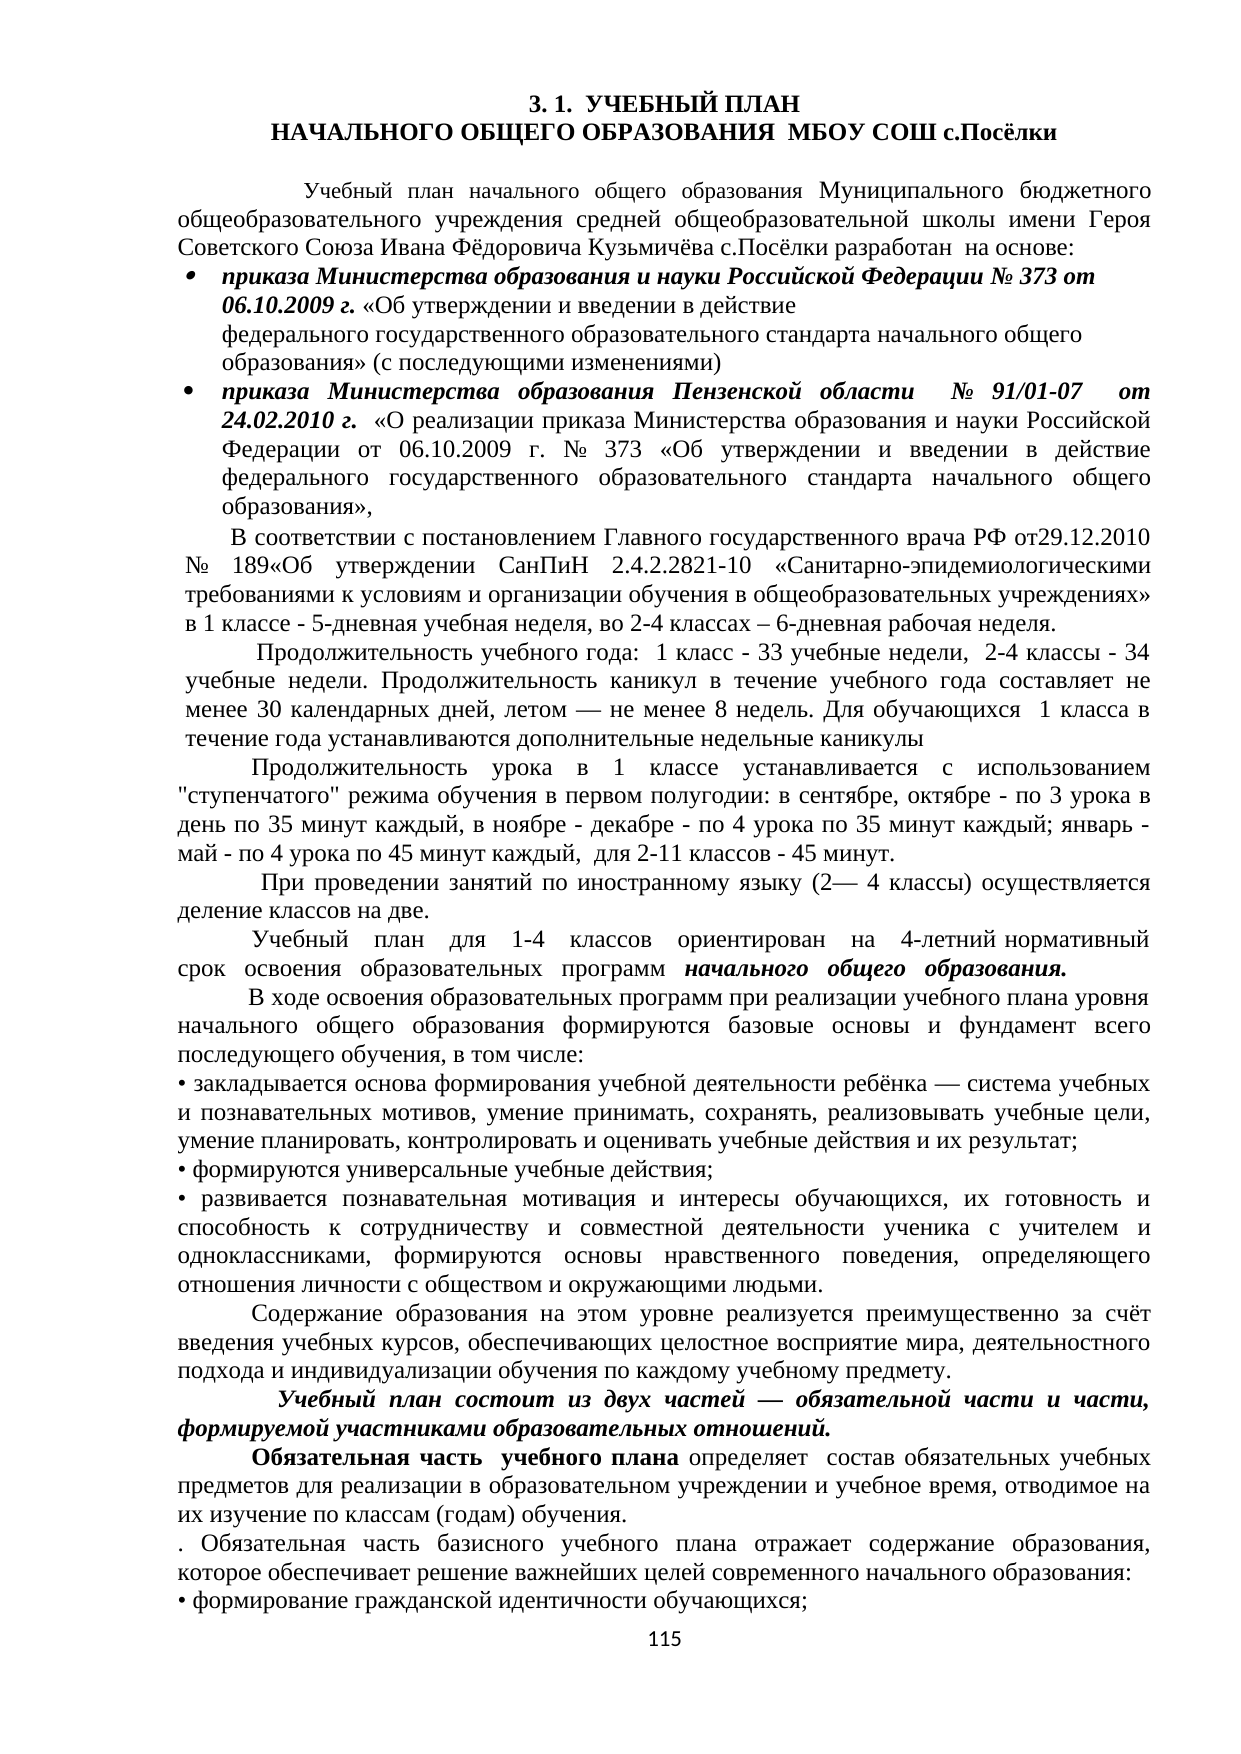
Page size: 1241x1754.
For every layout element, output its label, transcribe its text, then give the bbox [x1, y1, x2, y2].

text • формируются универсальные учебные действия; [177, 1154, 1152, 1183]
text • развивается познавательная мотивация и интересы обучающихся, их готовность и способность к сотрудничеству и совместной деятельности ученика с учителем и одноклассниками, формируются основы нравственного поведения, определяющего отношения личности с обществом и окружающими людьми. [177, 1183, 1152, 1298]
text 3. 1. УЧЕБНЫЙ ПЛАН [177, 89, 1152, 117]
list приказа Министерства образования и науки Российской Федерации № 373 от 06.10.2009 г. «Об утверждении и введении в действие федерального государственного образовательного стандарта начального общего образования» (с последующими изменениями) [184, 261, 1152, 376]
text НАЧАЛЬНОГО ОБЩЕГО ОБРАЗОВАНИЯ МБОУ СОШ с.Посёлки [177, 117, 1152, 146]
text При проведении занятий по иностранному языку (2— 4 классы) осуществляется деление классов на две. [177, 867, 1152, 924]
text Учебный план для 1-4 классов ориентирован на 4-летний нормативный срок освоения образовательных программ начального общего образования. [177, 924, 1152, 982]
list приказа Министерства образования Пензенской области № 91/01-07 от 24.02.2010 г. «О реализации приказа Министерства образования и науки Российской Федерации от 06.10.2009 г. № 373 «Об утверждении и введении в действие федерального государственного образовательного стандарта начального общего образования», [184, 376, 1152, 520]
text Обязательная часть учебного плана определяет состав обязательных учебных предметов для реализации в образовательном учреждении и учебное время, отводимое на их изучение по классам (годам) обучения. [177, 1442, 1152, 1528]
text В соответствии с постановлением Главного государственного врача РФ от29.12.2010 № 189«Об утверждении СанПиН 2.4.2.2821-10 «Санитарно-эпидемиологическими требованиями к условиям и организации обучения в общеобразовательных учреждениях» в 1 классе - 5-дневная учебная неделя, во 2-4 классах – 6-дневная рабочая неделя. [185, 522, 1152, 637]
text • закладывается основа формирования учебной деятельности ребёнка — система учебных и познавательных мотивов, умение принимать, сохранять, реализовывать учебные цели, умение планировать, контролировать и оценивать учебные действия и их результат; [177, 1068, 1152, 1154]
text В ходе освоения образовательных программ при реализации учебного плана уровня начального общего образования формируются базовые основы и фундамент всего последующего обучения, в том числе: [177, 982, 1152, 1068]
text Продолжительность учебного года: 1 класс - 33 учебные недели, 2-4 классы - 34 учебные недели. Продолжительность каникул в течение учебного года составляет не менее 30 календарных дней, летом — не менее 8 недель. Для обучающихся 1 класса в течение года устанавливаются дополнительные недельные каникулы [185, 637, 1152, 752]
text Продолжительность урока в 1 классе устанавливается с использованием "ступенчатого" режима обучения в первом полугодии: в сентябре, октябре - по 3 урока в день по 35 минут каждый, в ноябре - декабре - по 4 урока по 35 минут каждый; январь - май - по 4 урока по 45 минут каждый, для 2-11 классов - 45 минут. [177, 752, 1152, 867]
text . Обязательная часть базисного учебного плана отражает содержание образования, которое обеспечивает решение важнейших целей современного начального образования: [177, 1528, 1152, 1586]
text Содержание образования на этом уровне реализуется преимущественно за счёт введения учебных курсов, обеспечивающих целостное восприятие мира, деятельностного подхода и индивидуализации обучения по каждому учебному предмету. [177, 1298, 1152, 1384]
text Учебный план начального общего образования Муниципального бюджетного общеобразовательного учреждения средней общеобразовательной школы имени Героя Советского Союза Ивана Фёдоровича Кузьмичёва с.Посёлки разработан на основе: [177, 175, 1152, 261]
text Учебный план состоит из двух частей — обязательной части и части, формируемой участниками образовательных отношений. [177, 1384, 1152, 1442]
text • формирование гражданской идентичности обучающихся; [177, 1586, 1152, 1614]
